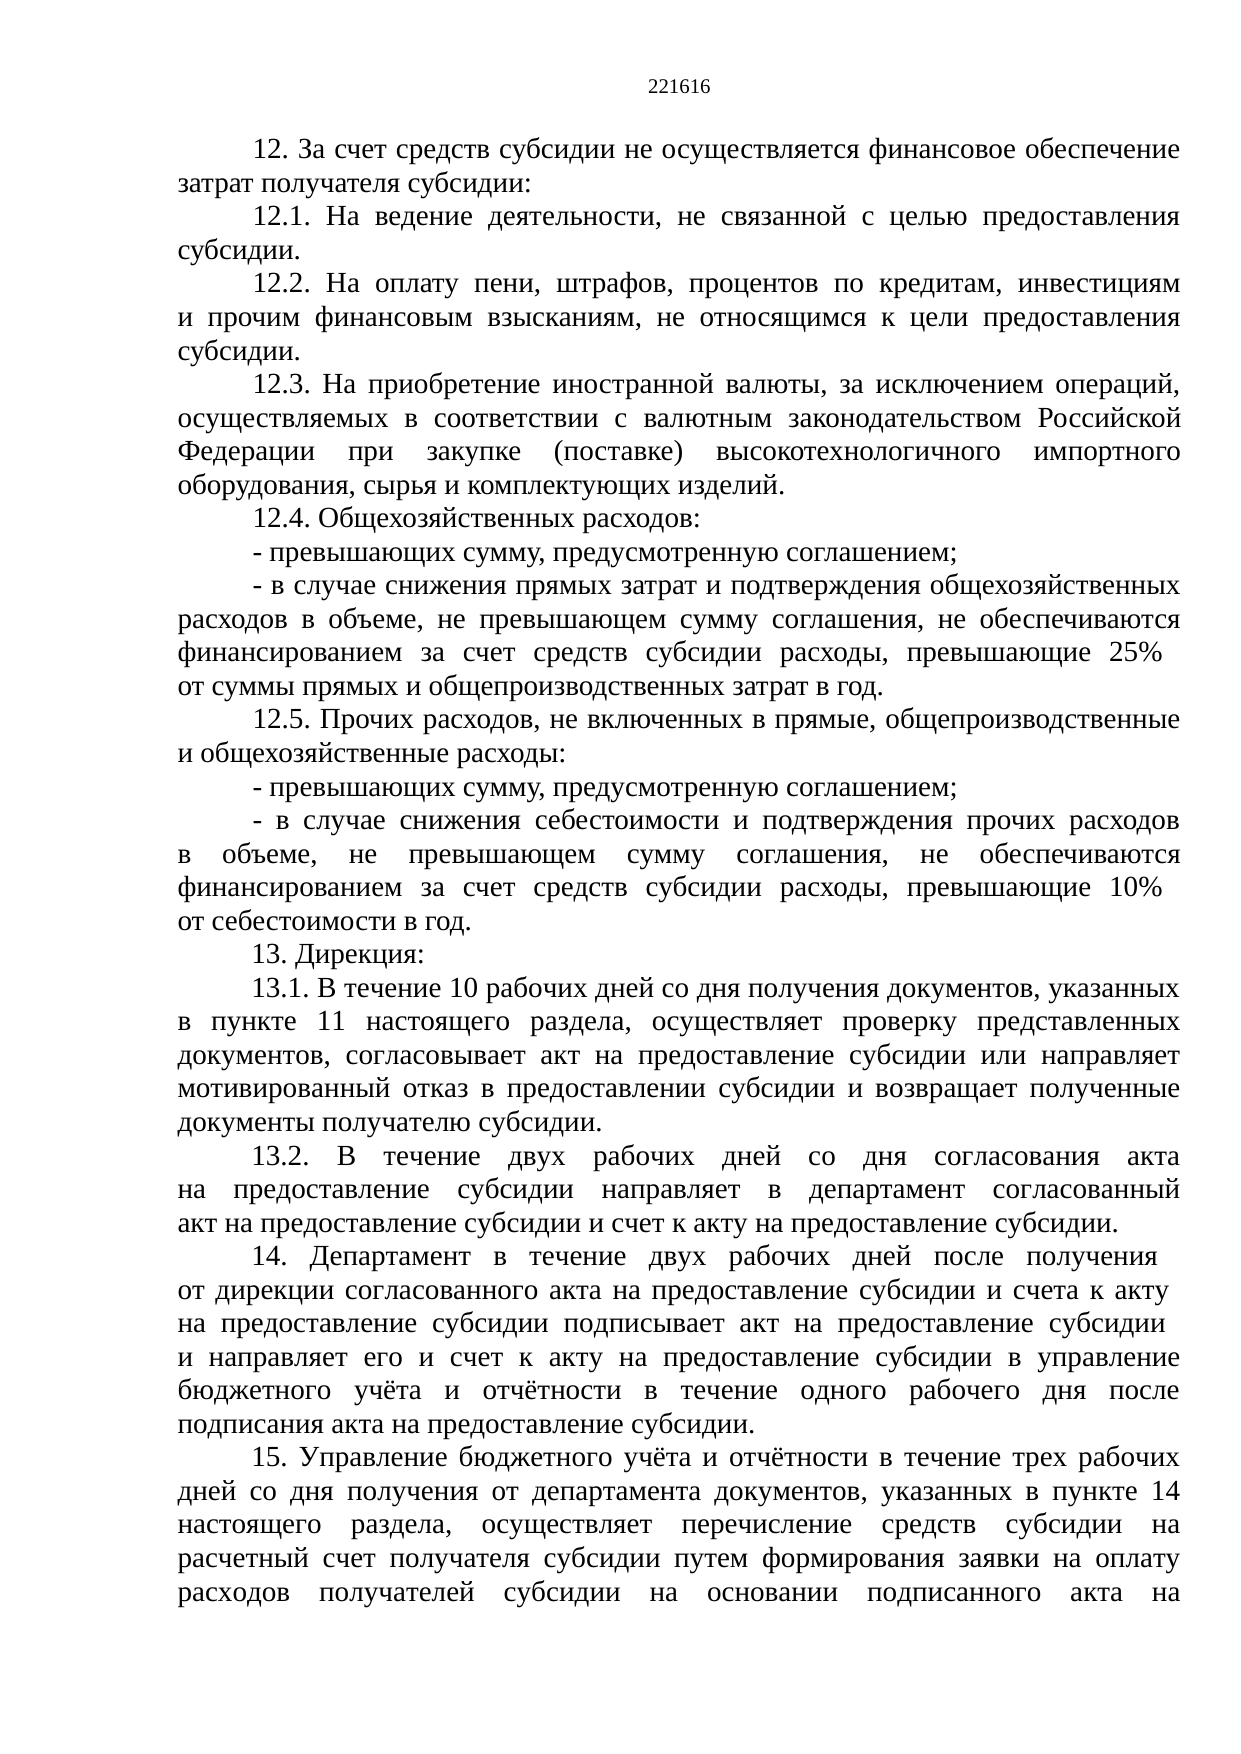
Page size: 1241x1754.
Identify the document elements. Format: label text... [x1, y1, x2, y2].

text - превышающих сумму, предусмотренную соглашением; [177, 534, 1181, 567]
text 12.1. На ведение деятельности, не связанной с целью предоставления субсидии. [177, 198, 1181, 266]
text 12.3. На приобретение иностранной валюты, за исключением операций, осуществляемых в соответствии с валютным законодательством Российской Федерации при закупке (поставке) высокотехнологичного импортного оборудования, сырья и комплектующих изделий. [177, 366, 1181, 500]
text 12.5. Прочих расходов, не включенных в прямые, общепроизводственные и общехозяйственные расходы: [177, 702, 1181, 769]
text 13.2. В течение двух рабочих дней со дня согласования акта на предоставление субсидии направляет в департамент согласованный акт на предоставление субсидии и счет к акту на предоставление субсидии. [177, 1138, 1181, 1238]
text 12.2. На оплату пени, штрафов, процентов по кредитам, инвестициям и прочим финансовым взысканиям, не относящимся к цели предоставления субсидии. [177, 266, 1181, 366]
text - превышающих сумму, предусмотренную соглашением; [177, 769, 1181, 802]
text - в случае снижения прямых затрат и подтверждения общехозяйственных расходов в объеме, не превышающем сумму соглашения, не обеспечиваются финансированием за счет средств субсидии расходы, превышающие 25% от суммы прямых и общепроизводственных затрат в год. [177, 567, 1181, 702]
text 12. За счет средств субсидии не осуществляется финансовое обеспечение затрат получателя субсидии: [177, 131, 1181, 198]
text 13.1. В течение 10 рабочих дней со дня получения документов, указанных в пункте 11 настоящего раздела, осуществляет проверку представленных документов, согласовывает акт на предоставление субсидии или направляет мотивированный отказ в предоставлении субсидии и возвращает полученные документы получателю субсидии. [177, 970, 1181, 1138]
text 12.4. Общехозяйственных расходов: [177, 500, 1181, 534]
text - в случае снижения себестоимости и подтверждения прочих расходов в объеме, не превышающем сумму соглашения, не обеспечиваются финансированием за счет средств субсидии расходы, превышающие 10% от себестоимости в год. [177, 802, 1181, 936]
text 14. Департамент в течение двух рабочих дней после получения от дирекции согласованного акта на предоставление субсидии и счета к акту на предоставление субсидии подписывает акт на предоставление субсидии и направляет его и счет к акту на предоставление субсидии в управление бюджетного учёта и отчётности в течение одного рабочего дня после подписания акта на предоставление субсидии. [177, 1238, 1181, 1439]
text 13. Дирекция: [177, 936, 1181, 970]
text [177, 1439, 1181, 1607]
